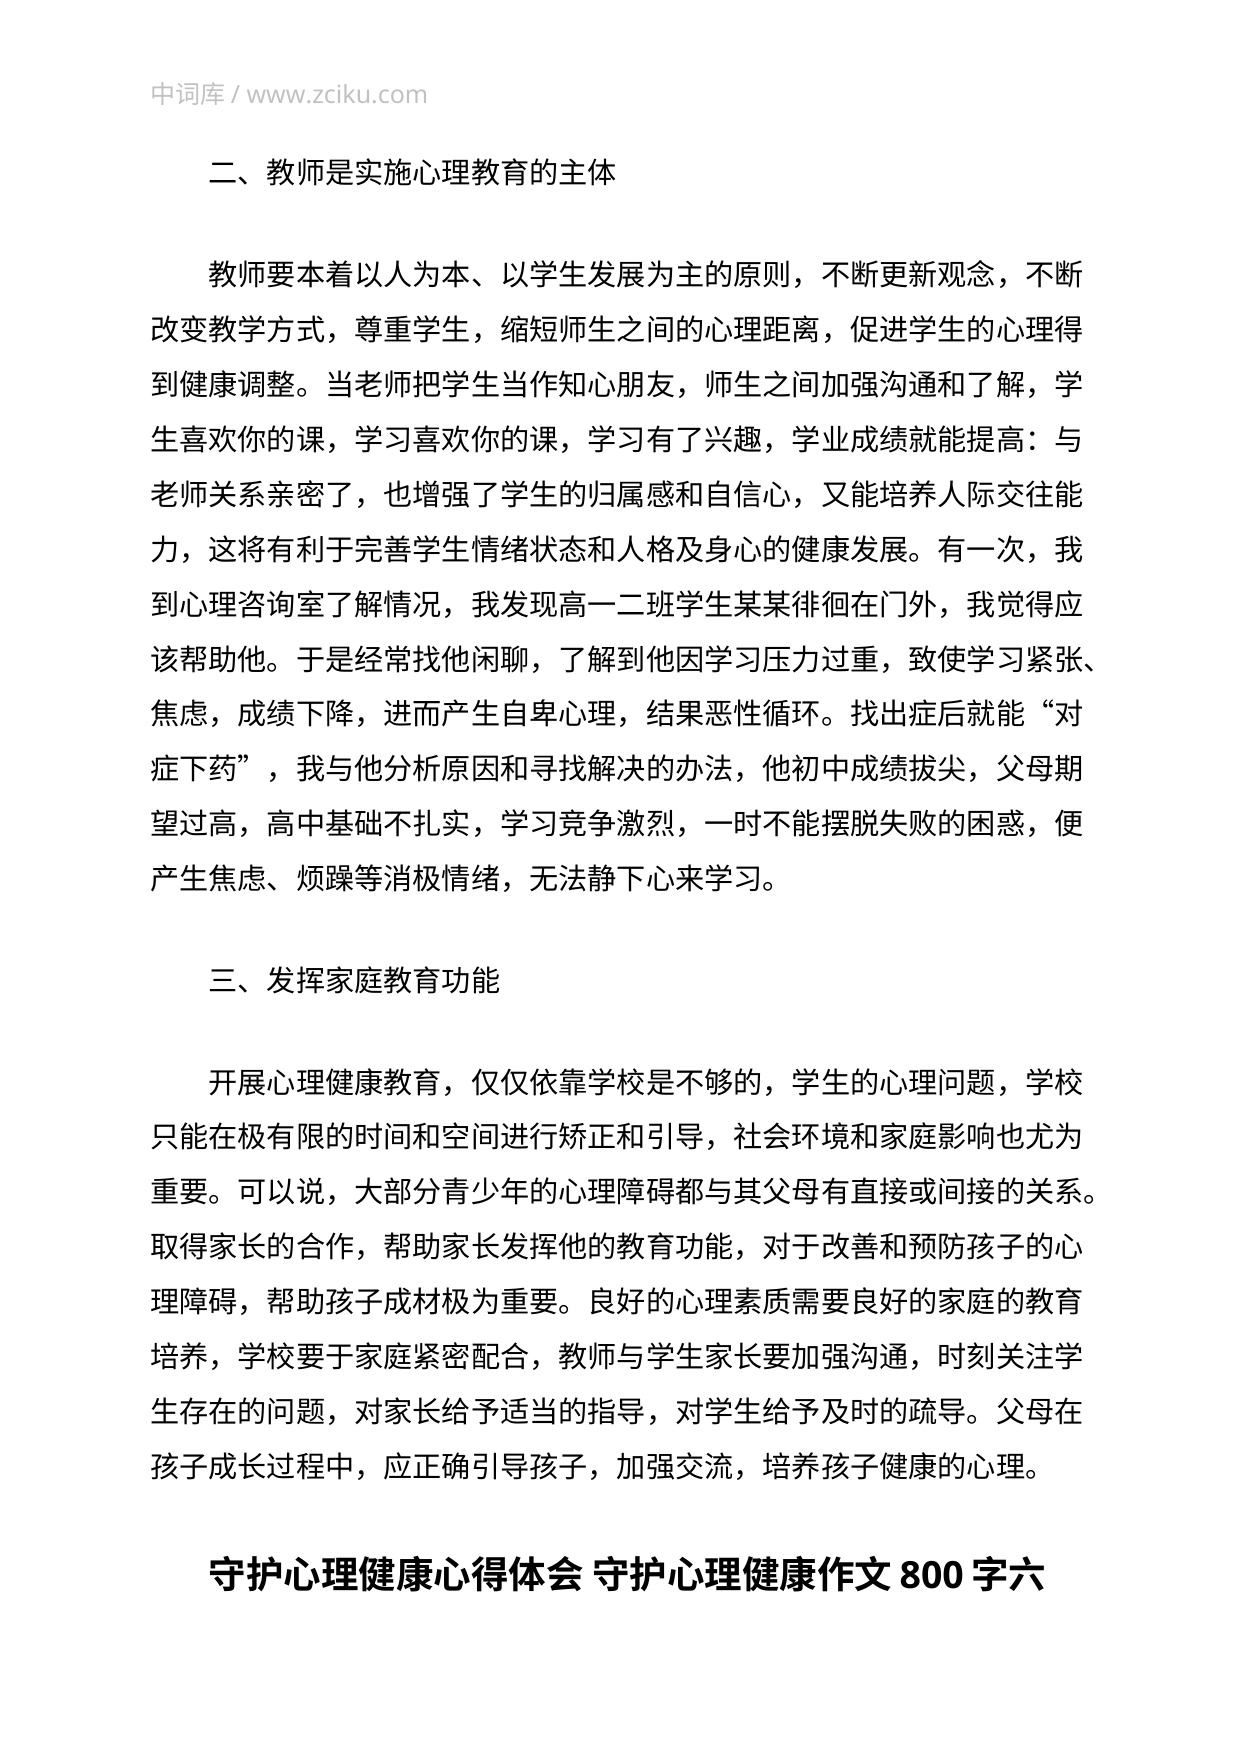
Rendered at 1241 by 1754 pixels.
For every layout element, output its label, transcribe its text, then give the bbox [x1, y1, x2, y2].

text 三、发挥家庭教育功能 [150, 957, 1090, 1000]
text 二、教师是实施心理教育的主体 [150, 150, 1090, 192]
text 守护心理健康心得体会 守护心理健康作文800字六 [150, 1545, 1090, 1600]
text 开展心理健康教育，仅仅依靠学校是不够的，学生的心理问题，学校只能在极有限的时间和空间进行矫正和引导，社会环境和家庭影响也尤为重要。可以说，大部分青少年的心理障碍都与其父母有直接或间接的关系。取得家长的合作，帮助家长发挥他的教育功能，对于改善和预防孩子的心理障碍，帮助孩子成材极为重要。良好的心理素质需要良好的家庭的教育培养，学校要于家庭紧密配合，教师与学生家长要加强沟通，时刻关注学生存在的问题，对家长给予适当的指导，对学生给予及时的疏导。父母在孩子成长过程中，应正确引导孩子，加强交流，培养孩子健康的心理。 [150, 1059, 1090, 1486]
text 教师要本着以人为本、以学生发展为主的原则，不断更新观念，不断改变教学方式，尊重学生，缩短师生之间的心理距离，促进学生的心理得到健康调整。当老师把学生当作知心朋友，师生之间加强沟通和了解，学生喜欢你的课，学习喜欢你的课，学习有了兴趣，学业成绩就能提高：与老师关系亲密了，也增强了学生的归属感和自信心，又能培养人际交往能力，这将有利于完善学生情绪状态和人格及身心的健康发展。有一次，我到心理咨询室了解情况，我发现高一二班学生某某徘徊在门外，我觉得应该帮助他。于是经常找他闲聊，了解到他因学习压力过重，致使学习紧张、焦虑，成绩下降，进而产生自卑心理，结果恶性循环。找出症后就能“对症下药”，我与他分析原因和寻找解决的办法，他初中成绩拔尖，父母期望过高，高中基础不扎实，学习竞争激烈，一时不能摆脱失败的困惑，便产生焦虑、烦躁等消极情绪，无法静下心来学习。 [150, 252, 1090, 898]
